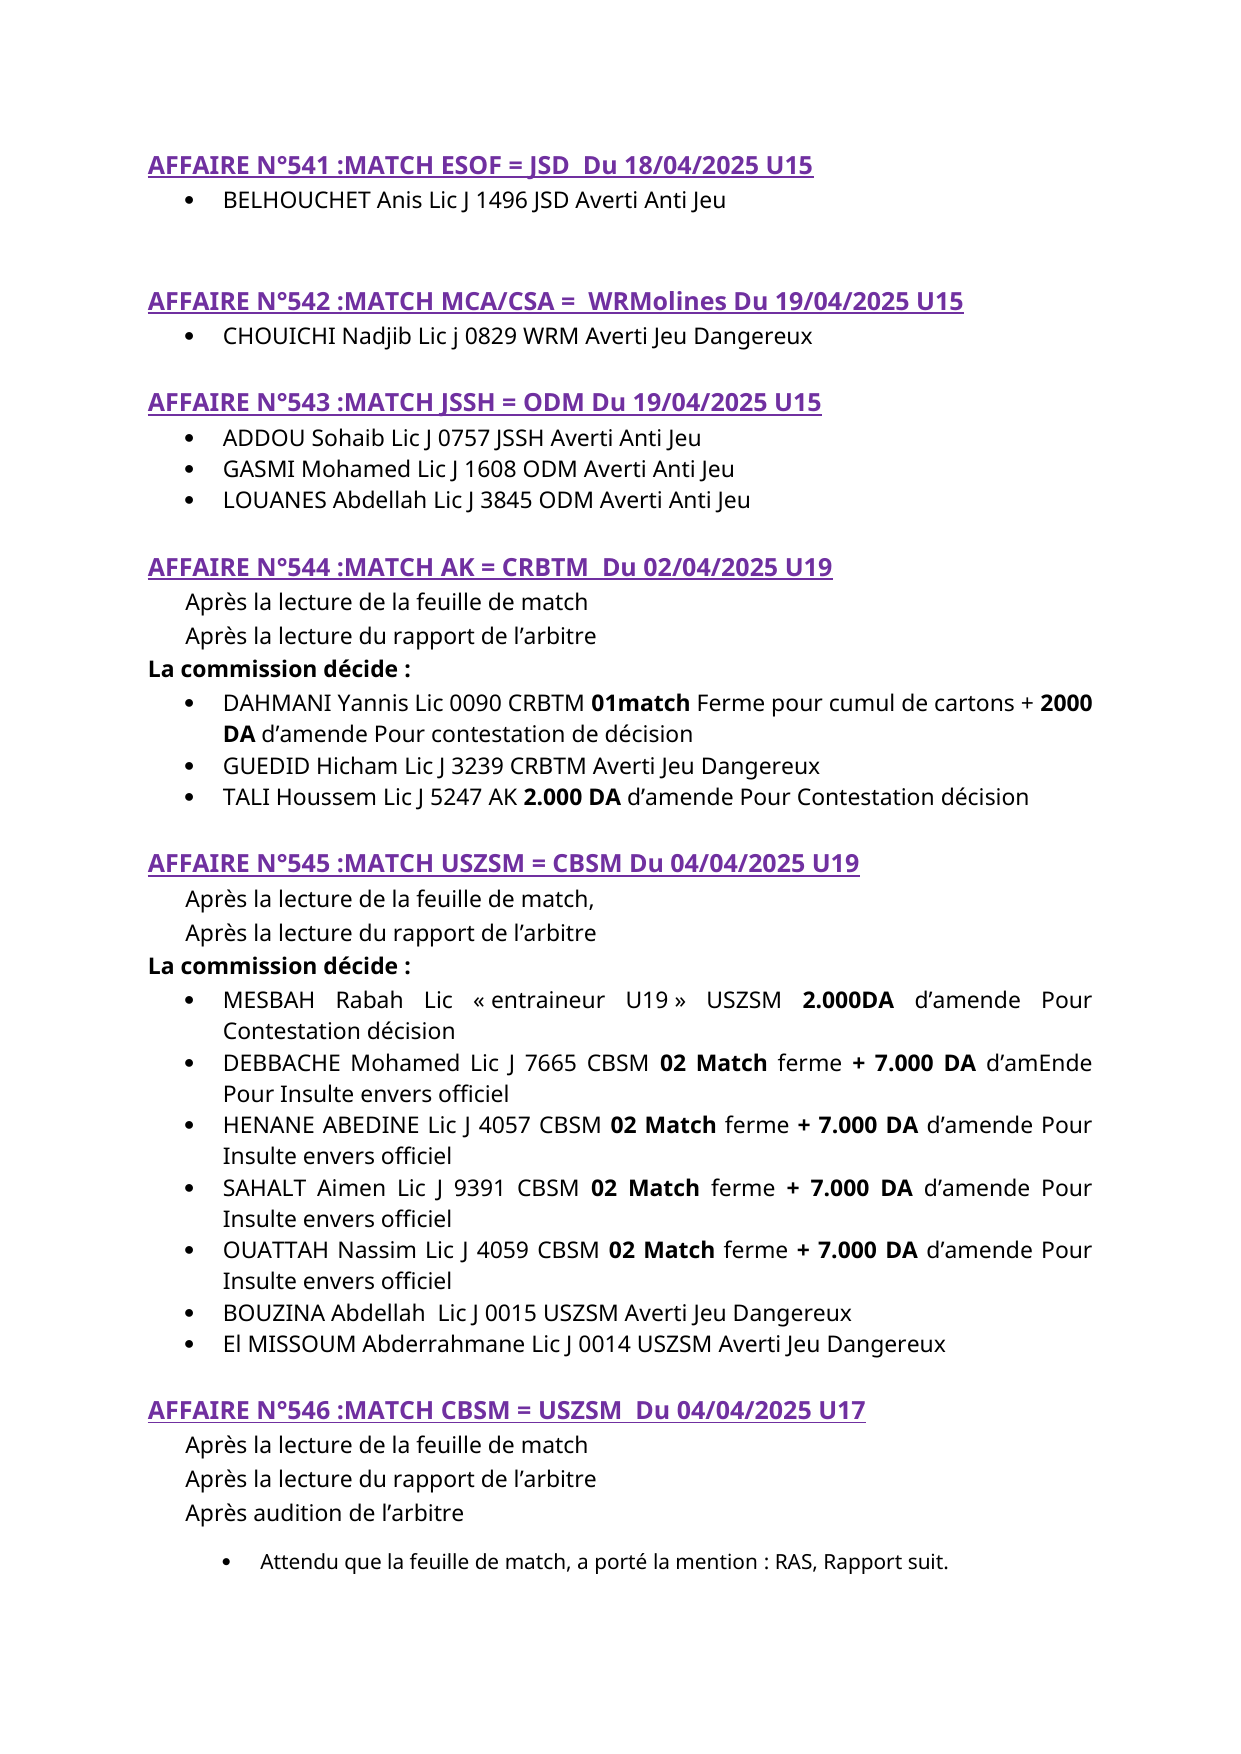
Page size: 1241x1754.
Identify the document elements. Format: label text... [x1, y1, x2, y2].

text AFFAIRE N°543 :MATCH JSSH = ODM Du 19/04/2025 U15 [148, 385, 1093, 419]
list LOUANES Abdellah Lic J 3845 ODM Averti Anti Jeu [185, 484, 1093, 515]
text Après la lecture du rapport de l’arbitre [185, 916, 1093, 948]
list ADDOU Sohaib Lic J 0757 JSSH Averti Anti Jeu [185, 422, 1093, 453]
list MESBAH Rabah Lic « entraineur U19 » USZSM 2.000DA d’amende Pour Contestation décision [185, 984, 1093, 1046]
text AFFAIRE N°545 :MATCH USZSM = CBSM Du 04/04/2025 U19 [148, 846, 1093, 880]
list GUEDID Hicham Lic J 3239 CRBTM Averti Jeu Dangereux [185, 750, 1093, 781]
text AFFAIRE N°541 :MATCH ESOF = JSD Du 18/04/2025 U15 [148, 148, 1093, 182]
list DAHMANI Yannis Lic 0090 CRBTM 01match Ferme pour cumul de cartons + 2000 DA d’amende Pour contestation de décision [185, 687, 1093, 750]
text La commission décide : [148, 653, 1093, 685]
list DEBBACHE Mohamed Lic J 7665 CBSM 02 Match ferme + 7.000 DA d’amEnde Pour Insulte envers officiel [185, 1046, 1093, 1109]
list SAHALT Aimen Lic J 9391 CBSM 02 Match ferme + 7.000 DA d’amende Pour Insulte envers officiel [185, 1171, 1093, 1234]
text AFFAIRE N°544 :MATCH AK = CRBTM Du 02/04/2025 U19 [148, 549, 1093, 583]
text AFFAIRE N°542 :MATCH MCA/CSA = WRMolines Du 19/04/2025 U15 [148, 283, 1093, 317]
text Après la lecture de la feuille de match [185, 586, 1093, 617]
list Attendu que la feuille de match, a porté la mention : RAS, Rapport suit. [223, 1547, 1093, 1576]
text Après audition de l’arbitre [185, 1497, 1093, 1528]
list CHOUICHI Nadjib Lic j 0829 WRM Averti Jeu Dangereux [185, 320, 1093, 351]
text Après la lecture de la feuille de match [185, 1429, 1093, 1461]
list OUATTAH Nassim Lic J 4059 CBSM 02 Match ferme + 7.000 DA d’amende Pour Insulte envers officiel [185, 1234, 1093, 1296]
list HENANE ABEDINE Lic J 4057 CBSM 02 Match ferme + 7.000 DA d’amende Pour Insulte envers officiel [185, 1109, 1093, 1171]
list BELHOUCHET Anis Lic J 1496 JSD Averti Anti Jeu [185, 184, 1093, 216]
text La commission décide : [148, 950, 1093, 981]
list El MISSOUM Abderrahmane Lic J 0014 USZSM Averti Jeu Dangereux [185, 1328, 1093, 1359]
list TALI Houssem Lic J 5247 AK 2.000 DA d’amende Pour Contestation décision [185, 781, 1093, 812]
text Après la lecture du rapport de l’arbitre [185, 620, 1093, 651]
text AFFAIRE N°546 :MATCH CBSM = USZSM Du 04/04/2025 U17 [148, 1393, 1093, 1427]
text Après la lecture de la feuille de match, [185, 883, 1093, 914]
list BOUZINA Abdellah Lic J 0015 USZSM Averti Jeu Dangereux [185, 1296, 1093, 1328]
text Après la lecture du rapport de l’arbitre [185, 1463, 1093, 1494]
list GASMI Mohamed Lic J 1608 ODM Averti Anti Jeu [185, 453, 1093, 484]
